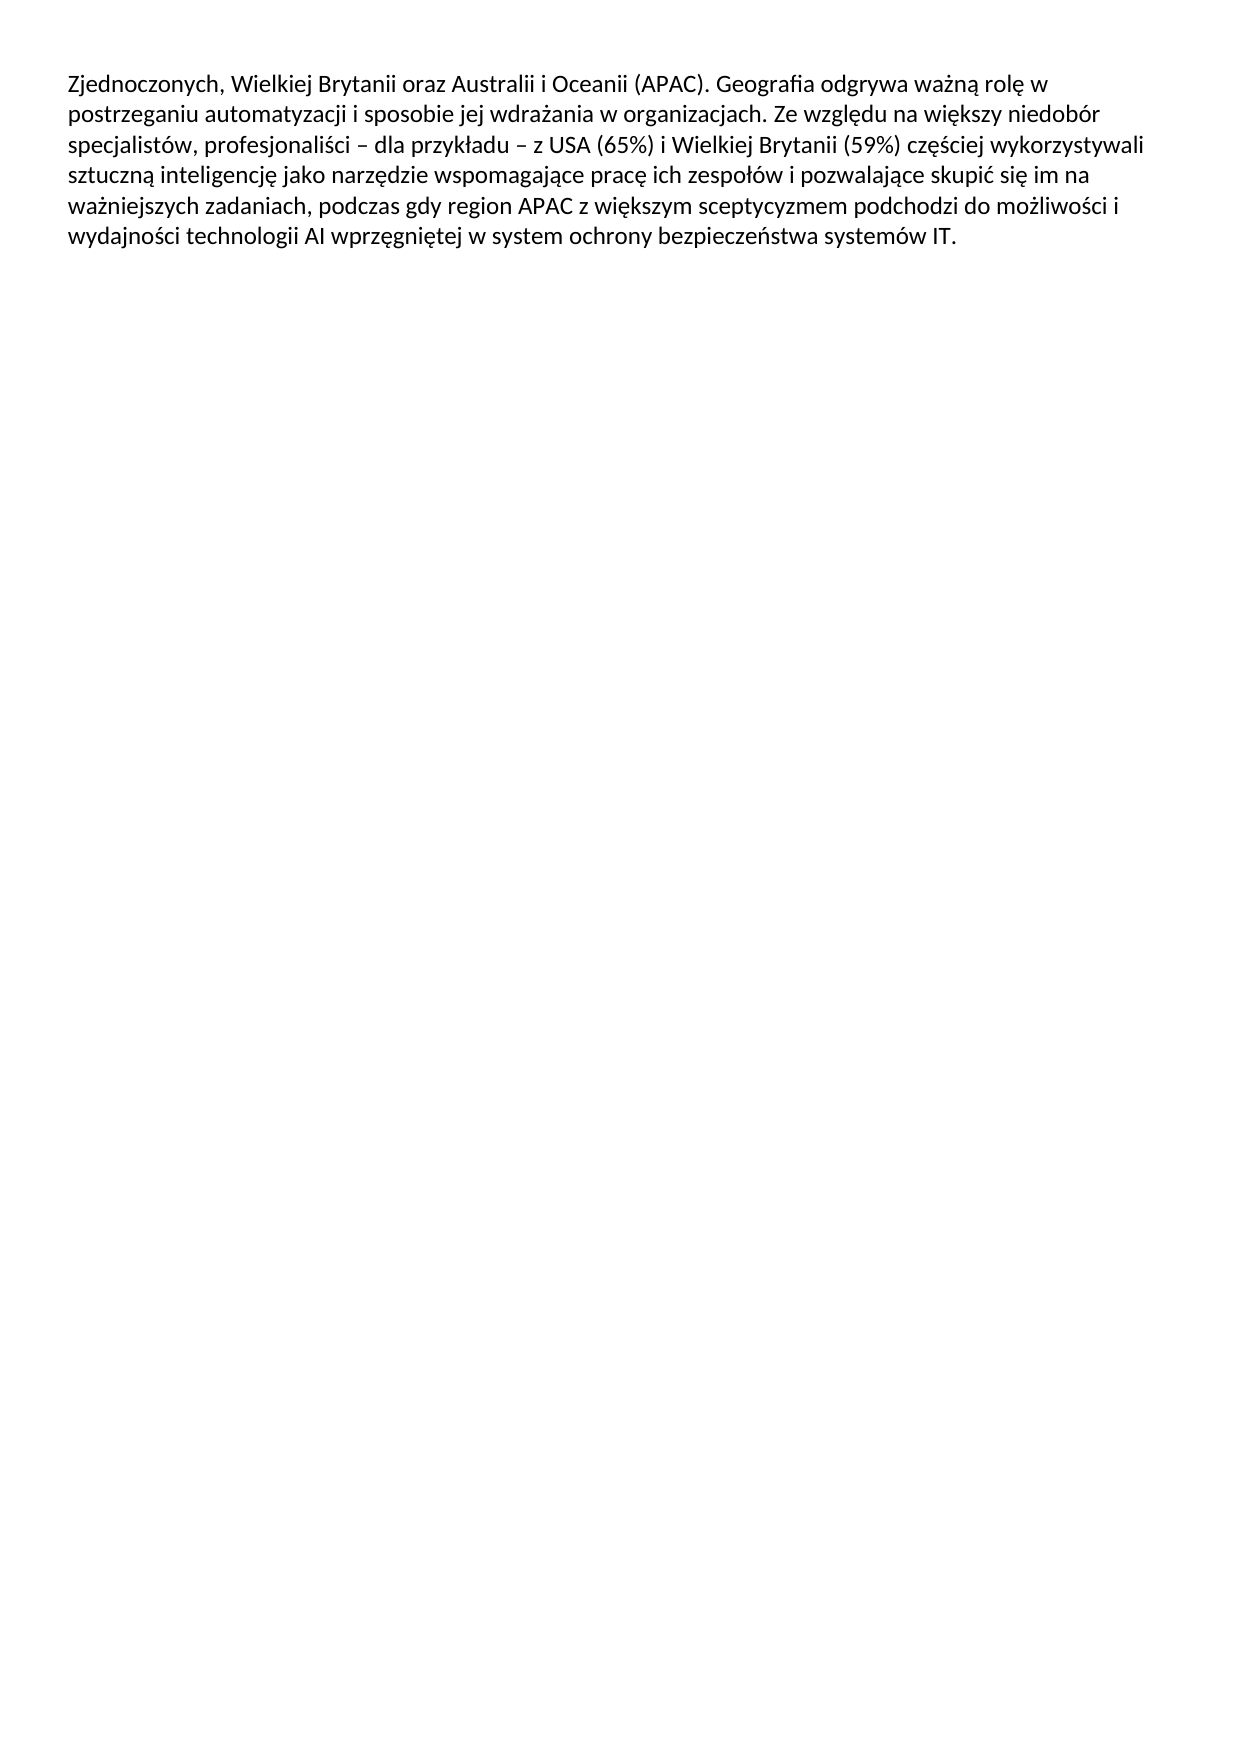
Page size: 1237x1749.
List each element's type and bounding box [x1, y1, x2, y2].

text [68, 68, 1169, 251]
